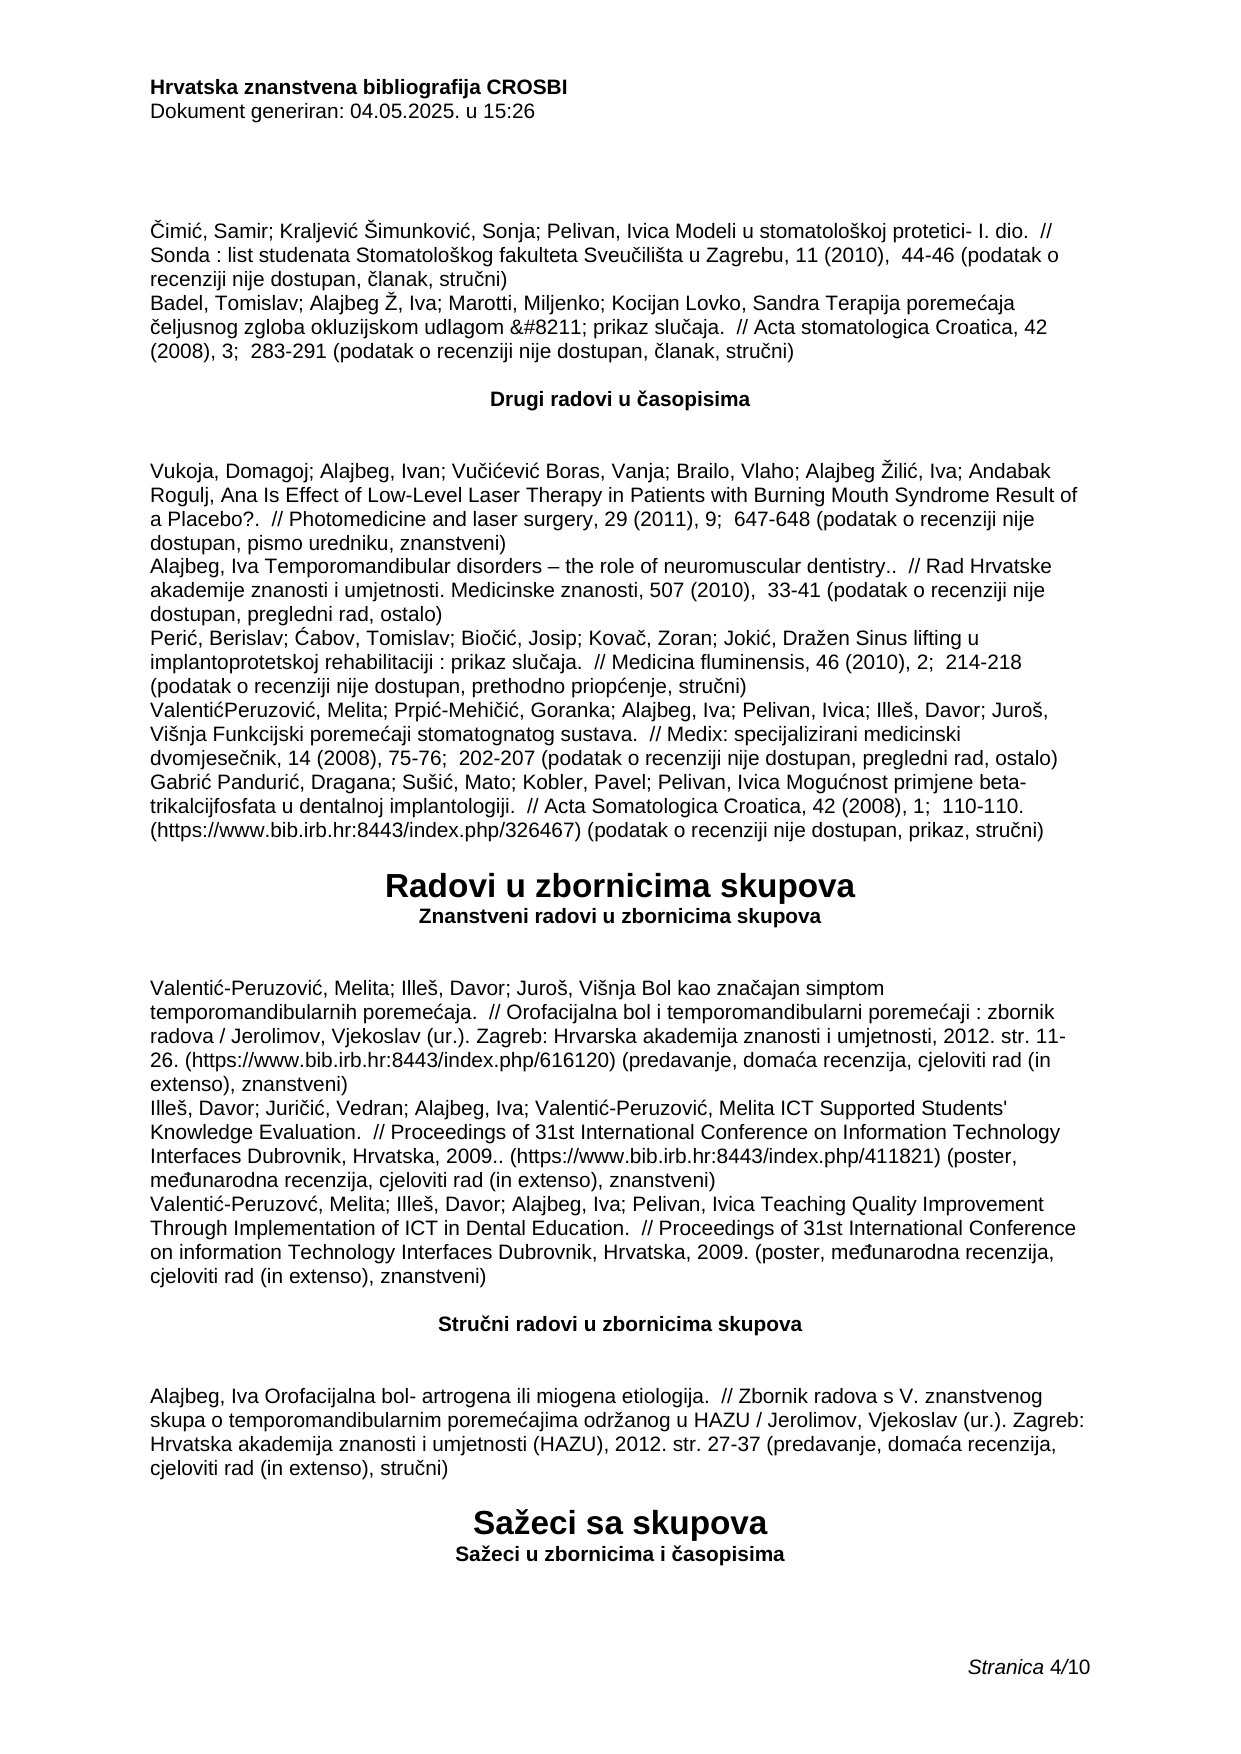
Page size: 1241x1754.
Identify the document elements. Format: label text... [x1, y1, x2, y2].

text Illeš, Davor; Juričić, Vedran; Alajbeg, Iva; Valentić-Peruzović, Melita [150, 1096, 1090, 1192]
text Gabrić Pandurić, Dragana; Sušić, Mato; Kobler, Pavel; Pelivan, Ivica [150, 770, 1090, 842]
subtitle Stručni radovi u zbornicima skupova [150, 1312, 1090, 1336]
text Perić, Berislav; Ćabov, Tomislav; Biočić, Josip; Kovač, Zoran; Jokić, Dražen [150, 626, 1090, 698]
subtitle Znanstveni radovi u zbornicima skupova [150, 904, 1090, 928]
text Badel, Tomislav; Alajbeg Ž, Iva; Marotti, Miljenko; Kocijan Lovko, Sandra [150, 291, 1090, 363]
text Alajbeg, Iva [150, 554, 1090, 626]
text Alajbeg, Iva [150, 1383, 1090, 1479]
subtitle Radovi u zbornicima skupova [150, 866, 1090, 904]
subtitle Sažeci u zbornicima i časopisima [150, 1542, 1090, 1566]
subtitle Drugi radovi u časopisima [150, 387, 1090, 411]
text Valentić-Peruzović, Melita; Illeš, Davor; Juroš, Višnja [150, 976, 1090, 1096]
text Čimić, Samir; Kraljević Šimunković, Sonja; Pelivan, Ivica [150, 219, 1090, 291]
text Vukoja, Domagoj; Alajbeg, Ivan; Vučićević Boras, Vanja; Brailo, Vlaho; Alajbeg Žilić, Iva; Andabak Rogulj, Ana [150, 458, 1090, 554]
text ValentićPeruzović, Melita; Prpić-Mehičić, Goranka; Alajbeg, Iva; Pelivan, Ivica; Illeš, Davor; Juroš, Višnja [150, 698, 1090, 770]
subtitle Sažeci sa skupova [150, 1503, 1090, 1542]
text Valentić-Peruzovć, Melita; Illeš, Davor; Alajbeg, Iva; Pelivan, Ivica [150, 1192, 1090, 1288]
